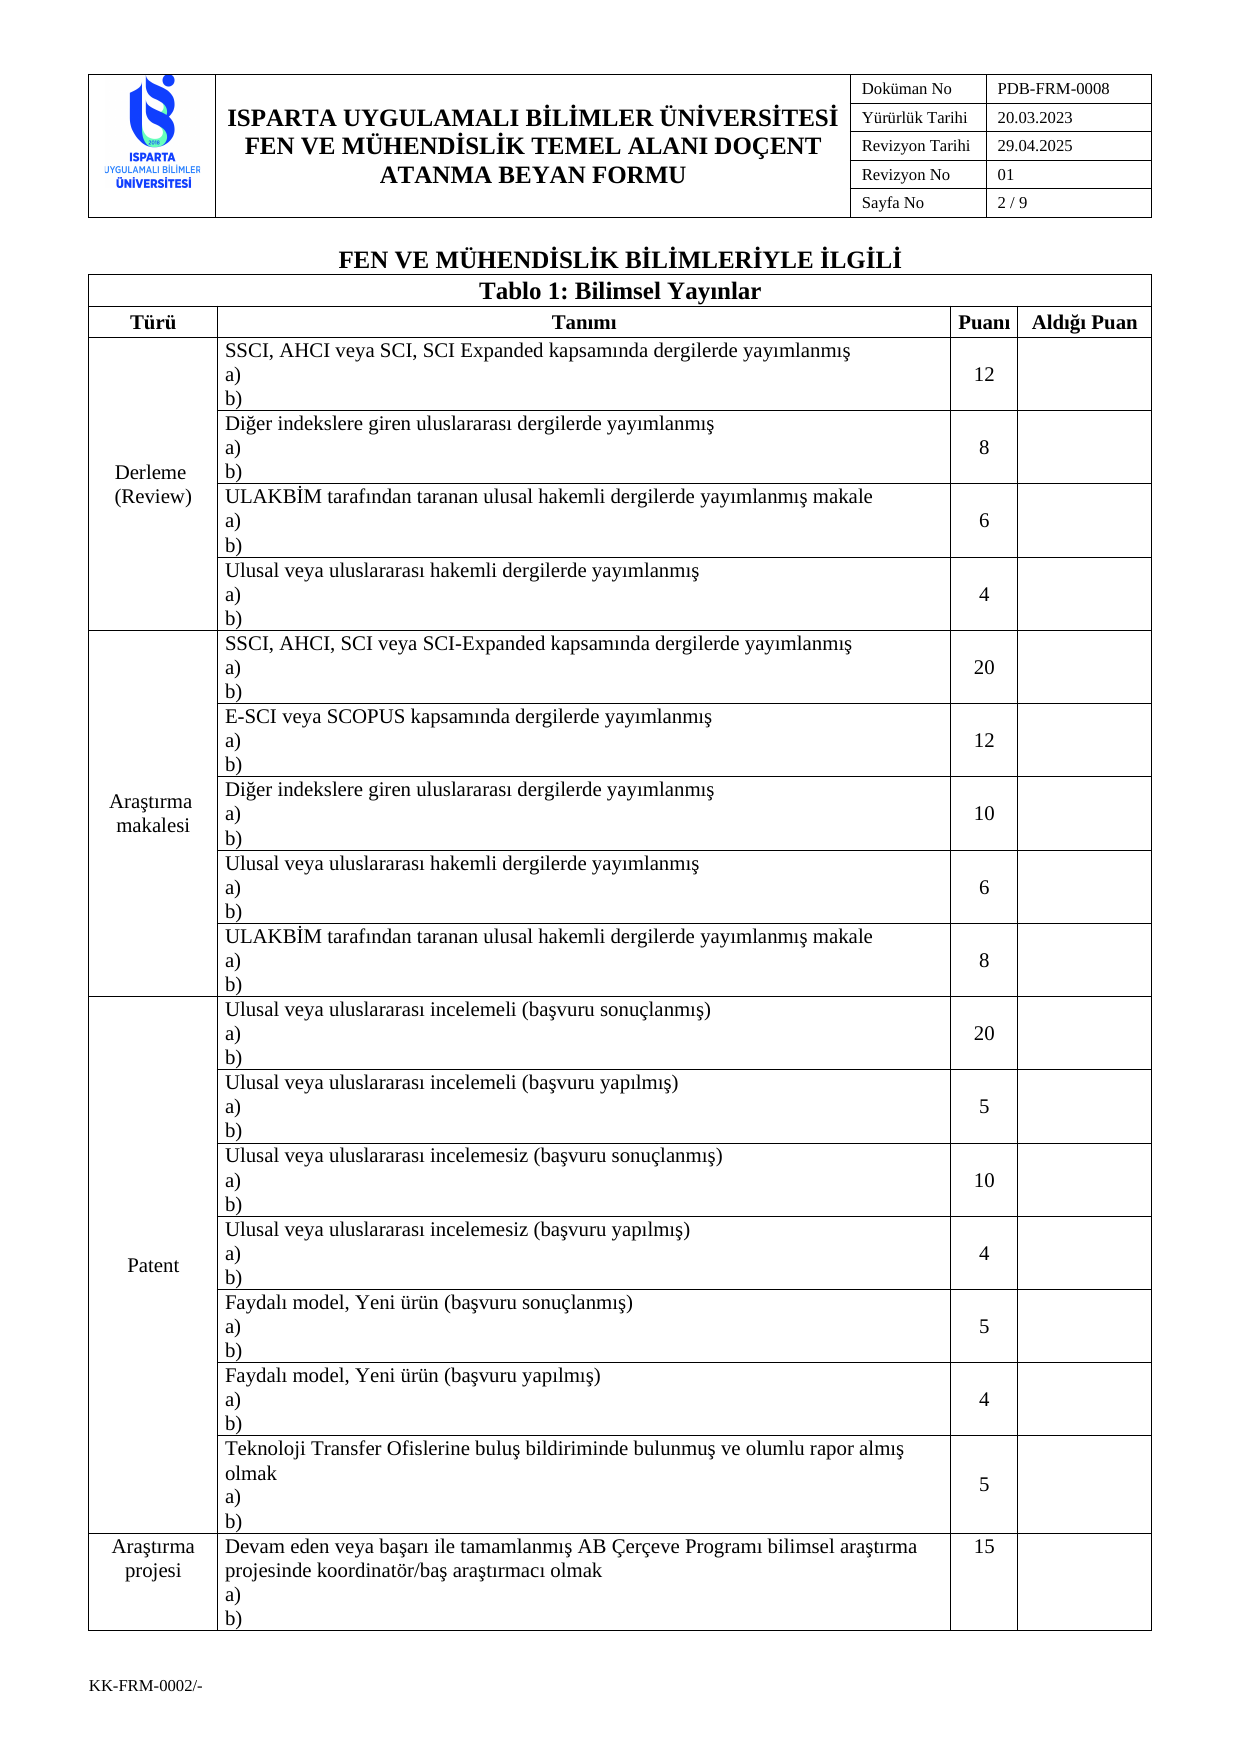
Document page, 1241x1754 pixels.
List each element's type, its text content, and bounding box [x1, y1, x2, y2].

table_cell [1018, 851, 1151, 923]
table_cell Diğer indekslere giren uluslararası dergilerde yayımlanmış a) b) [218, 411, 950, 483]
text FEN VE MÜHENDİSLİK BİLİMLERİYLE İLGİLİ [89, 246, 1152, 274]
table_cell 12 [951, 704, 1017, 776]
table_cell [1018, 777, 1151, 849]
table_cell [1018, 411, 1151, 483]
table_cell SSCI, AHCI veya SCI, SCI Expanded kapsamında dergilerde yayımlanmış a) b) [218, 338, 950, 410]
table_cell ULAKBİM tarafından taranan ulusal hakemli dergilerde yayımlanmış makale a) b) [218, 484, 950, 557]
table_cell Derleme (Review) [89, 338, 217, 630]
table_cell 10 [951, 1144, 1017, 1216]
table_cell 4 [951, 1363, 1017, 1435]
table_cell [1018, 924, 1151, 996]
table_cell Ulusal veya uluslararası incelemesiz (başvuru yapılmış) a) b) [218, 1217, 950, 1289]
table_cell SSCI, AHCI, SCI veya SCI-Expanded kapsamında dergilerde yayımlanmış a) b) [218, 631, 950, 703]
table_cell [1018, 704, 1151, 776]
table_cell 20 [951, 631, 1017, 703]
table_cell 5 [951, 1290, 1017, 1362]
table_cell Devam eden veya başarı ile tamamlanmış AB Çerçeve Programı bilimsel araştırma projesinde koordinatör/baş araştırmacı olmak a) b) [218, 1534, 950, 1630]
table_cell [1018, 338, 1151, 410]
table_cell 8 [951, 924, 1017, 996]
table_cell 12 [951, 338, 1017, 410]
table_cell 8 [951, 411, 1017, 483]
table_cell [1018, 631, 1151, 703]
table_cell Puanı [951, 307, 1017, 337]
table_cell Faydalı model, Yeni ürün (başvuru yapılmış) a) b) [218, 1363, 950, 1435]
table_cell Ulusal veya uluslararası incelemeli (başvuru sonuçlanmış) a) b) [218, 997, 950, 1069]
table_cell 4 [951, 558, 1017, 630]
table_cell Ulusal veya uluslararası incelemesiz (başvuru sonuçlanmış) a) b) [218, 1144, 950, 1216]
table_cell Teknoloji Transfer Ofislerine buluş bildiriminde bulunmuş ve olumlu rapor almış olmak a) b) [218, 1436, 950, 1533]
table_cell [1018, 484, 1151, 557]
table_cell Ulusal veya uluslararası incelemeli (başvuru yapılmış) a) b) [218, 1070, 950, 1142]
table_cell E-SCI veya SCOPUS kapsamında dergilerde yayımlanmış a) b) [218, 704, 950, 776]
table_cell Araştırma projesi [89, 1534, 217, 1630]
picture [104, 75, 201, 188]
table_cell Patent [89, 997, 217, 1533]
table_cell [1018, 1290, 1151, 1362]
table_cell [1018, 1070, 1151, 1142]
table_cell Aldığı Puan [1018, 307, 1151, 337]
table_cell [1018, 1144, 1151, 1216]
table_cell 15 [951, 1534, 1017, 1630]
table_cell 4 [951, 1217, 1017, 1289]
table_cell [1018, 1363, 1151, 1435]
table_cell [1018, 1534, 1151, 1630]
table_cell 6 [951, 484, 1017, 557]
table_cell Tanımı [218, 307, 950, 337]
table_cell [1018, 1436, 1151, 1533]
table_cell [1018, 997, 1151, 1069]
table_cell Türü [89, 307, 217, 337]
table_cell Ulusal veya uluslararası hakemli dergilerde yayımlanmış a) b) [218, 851, 950, 923]
table_cell Ulusal veya uluslararası hakemli dergilerde yayımlanmış a) b) [218, 558, 950, 630]
table_cell [1018, 1217, 1151, 1289]
table_cell 20 [951, 997, 1017, 1069]
table_cell 5 [951, 1436, 1017, 1533]
table_cell Faydalı model, Yeni ürün (başvuru sonuçlanmış) a) b) [218, 1290, 950, 1362]
table_cell Araştırma makalesi [89, 631, 217, 996]
table_cell 5 [951, 1070, 1017, 1142]
table_cell Diğer indekslere giren uluslararası dergilerde yayımlanmış a) b) [218, 777, 950, 849]
table_header Tablo 1: Bilimsel Yayınlar [89, 275, 1151, 306]
table_cell 6 [951, 851, 1017, 923]
table_cell 10 [951, 777, 1017, 849]
table_cell ULAKBİM tarafından taranan ulusal hakemli dergilerde yayımlanmış makale a) b) [218, 924, 950, 996]
table_cell [1018, 558, 1151, 630]
